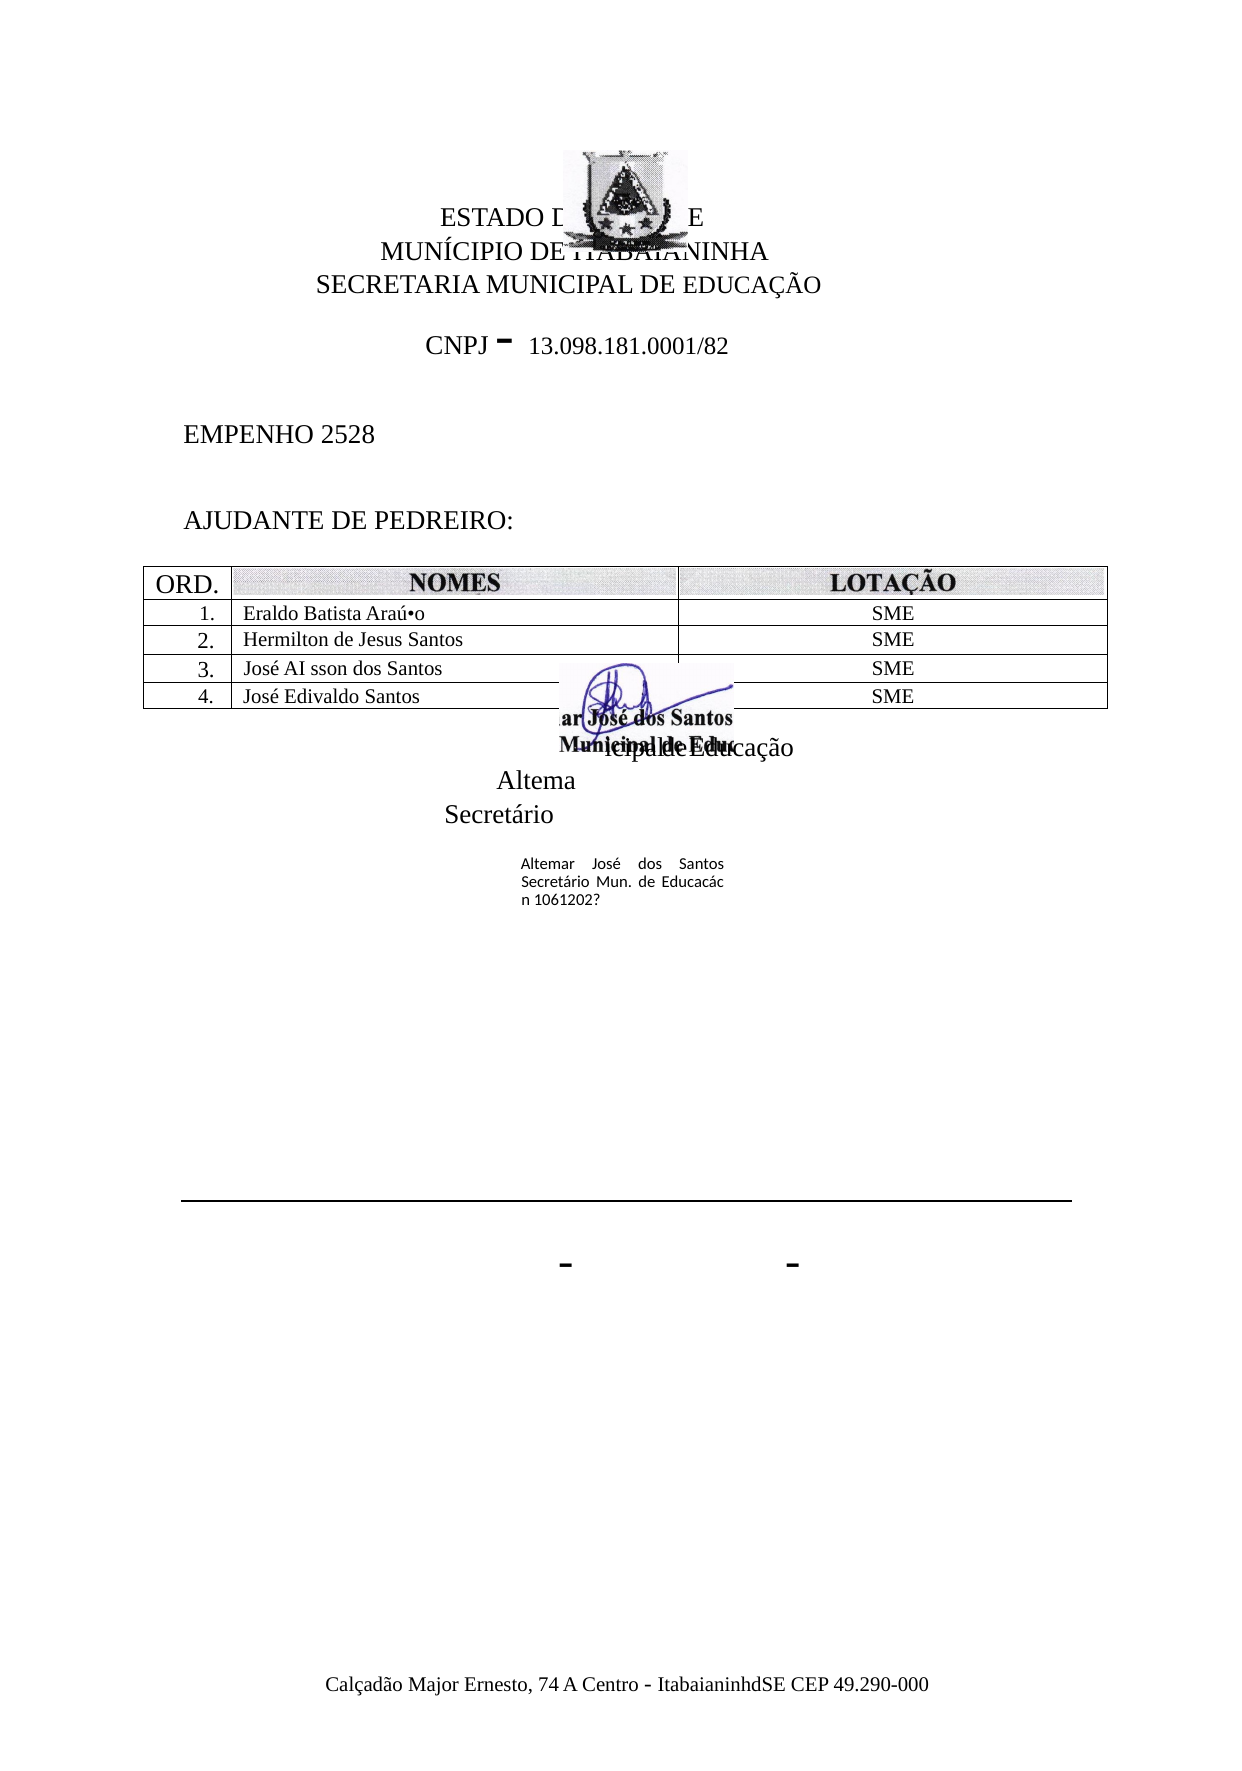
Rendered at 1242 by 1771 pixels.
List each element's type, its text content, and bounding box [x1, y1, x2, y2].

table_header [232, 567, 678, 599]
table_cell Eraldo Batista Araú•o [232, 600, 678, 625]
picture [563, 150, 688, 252]
table_cell 1. [144, 600, 231, 625]
table_header ORD. [144, 567, 231, 599]
subtitle - - [181, 1233, 1063, 1286]
table_cell SME [679, 600, 1107, 625]
picture [635, 745, 641, 752]
text Altemar José dos Santos Secretário Mun. de Educacác n 1061202? [521, 854, 724, 910]
table_cell 4. [144, 683, 231, 708]
table_cell SME [679, 655, 1107, 682]
picture [233, 568, 676, 595]
table_cell SME [679, 626, 1107, 654]
text AJUDANTE DE PEDREIRO: [183, 504, 1063, 535]
subtitle EMPENHO 2528 [183, 418, 1063, 449]
subtitle Altema Secretário [444, 709, 684, 829]
table_cell José AI sson dos Santos [232, 655, 678, 682]
table_cell 3. [144, 655, 231, 682]
table_cell Hermilton de Jesus Santos [232, 626, 678, 654]
table_cell SME [734, 683, 1107, 708]
picture [559, 663, 734, 752]
picture [680, 568, 1105, 595]
table_cell José Edivaldo Santos [232, 683, 559, 708]
table_header [679, 567, 1107, 599]
table_cell 2. [144, 626, 231, 654]
